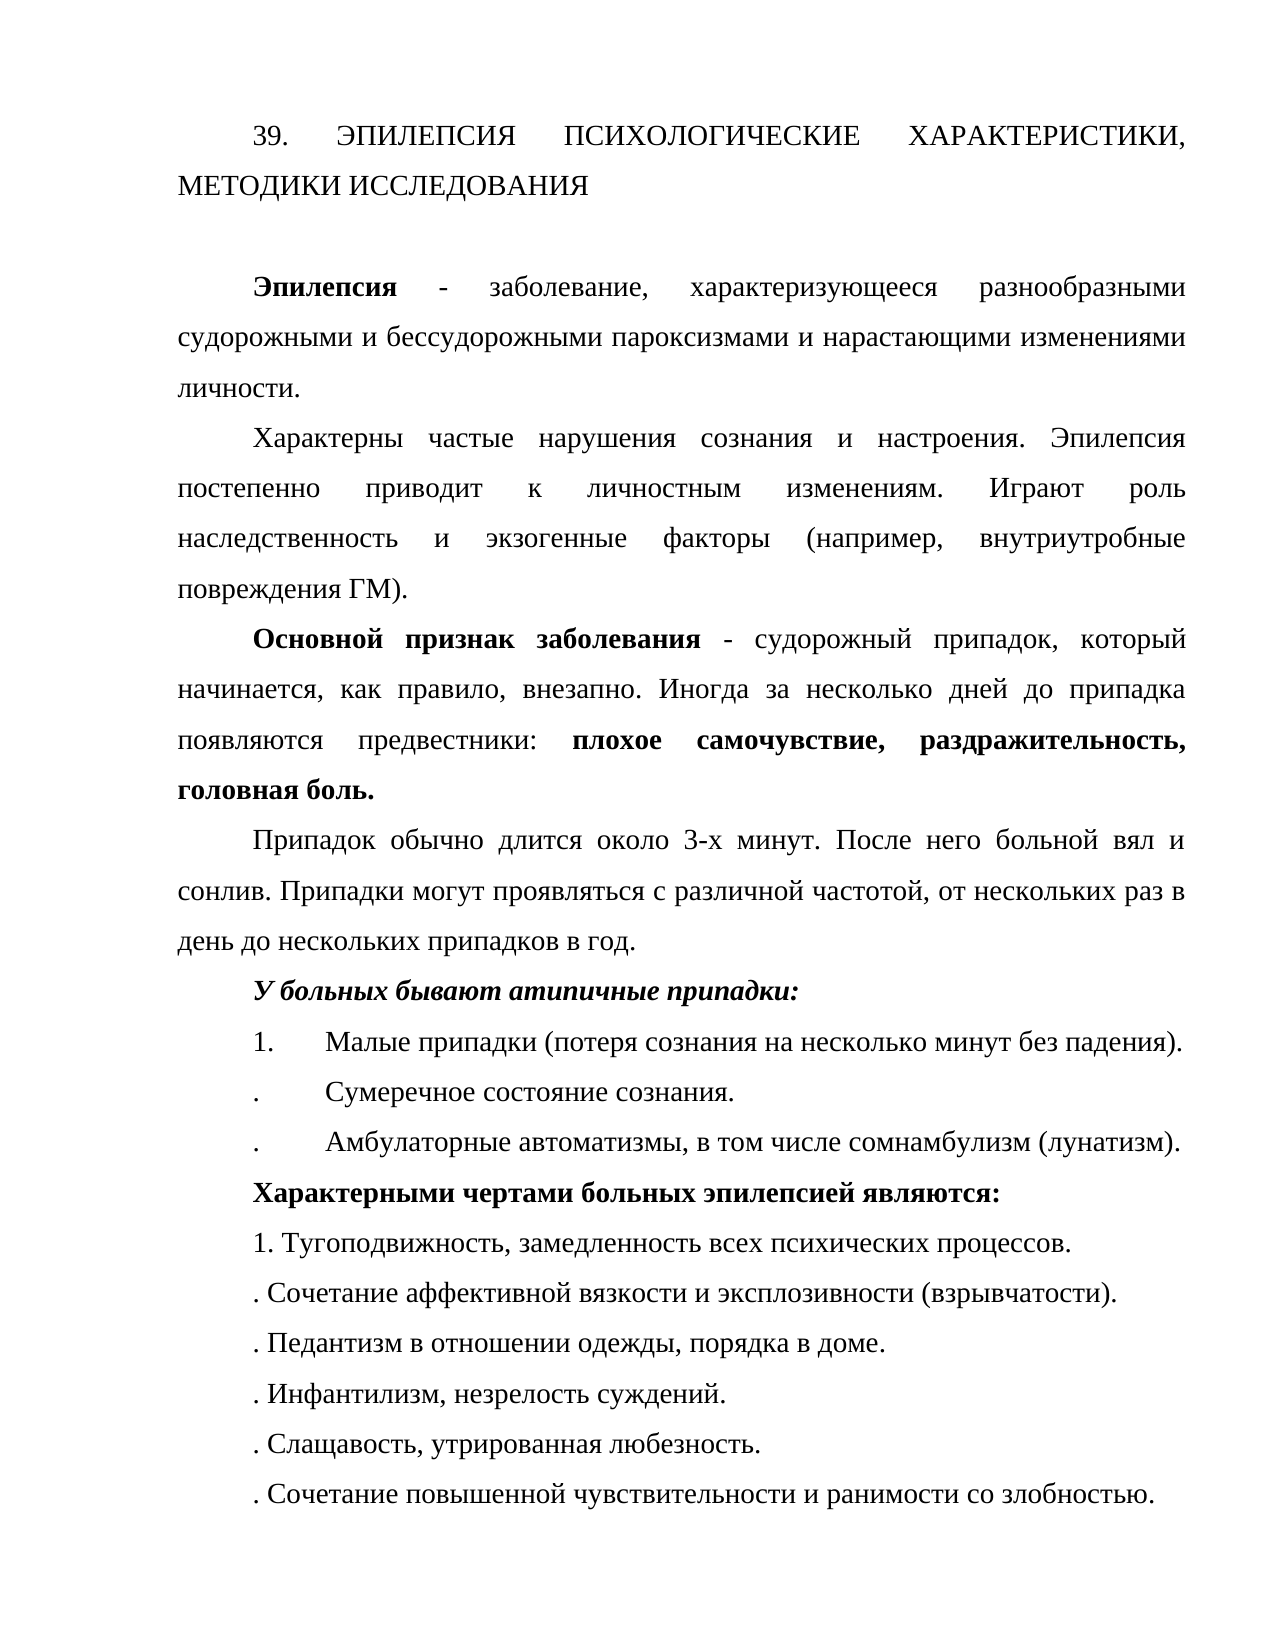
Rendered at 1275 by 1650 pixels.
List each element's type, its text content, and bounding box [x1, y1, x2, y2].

text . Сумеречное состояние сознания. [177, 1074, 1186, 1108]
text Основной признак заболевания - судорожный припадок, который начинается, как правило, внезапно. Иногда за несколько дней до припадка появляются предвестники: плохое самочувствие, раздражительность, головная боль. [177, 621, 1186, 806]
text 1. Тугоподвижность, замедленность всех психических процессов. [177, 1225, 1186, 1258]
text Характерны частые нарушения сознания и настроения. Эпилепсия постепенно приводит к личностным изменениям. Играют роль наследственность и экзогенные факторы (например, внутриутробные повреждения ГМ). [177, 420, 1186, 604]
text Припадок обычно длится около 3-х минут. После него больной вял и сонлив. Припадки могут проявляться с различной частотой, от нескольких раз в день до нескольких припадков в год. [177, 822, 1186, 957]
text . Сочетание повышенной чувствительности и ранимости со злобностью. [177, 1477, 1186, 1510]
text . Педантизм в отношении одежды, порядка в доме. [177, 1326, 1186, 1359]
text Эпилепсия - заболевание, характеризующееся разнообразными судорожными и бессудорожными пароксизмами и нарастающими изменениями личности. [177, 269, 1186, 403]
text . Слащавость, утрированная любезность. [177, 1426, 1186, 1460]
text Характерными чертами больных эпилепсией являются: [177, 1175, 1186, 1208]
text . Амбулаторные автоматизмы, в том числе сомнамбулизм (лунатизм). [177, 1124, 1186, 1158]
text У больных бывают атипичные припадки: [177, 973, 1186, 1007]
text 39. ЭПИЛЕПСИЯ ПСИХОЛОГИЧЕСКИЕ ХАРАКТЕРИСТИКИ, МЕТОДИКИ ИССЛЕДОВАНИЯ [177, 118, 1186, 202]
text 1. Малые припадки (потеря сознания на несколько минут без падения). [177, 1024, 1186, 1057]
text . Сочетание аффективной вязкости и эксплозивности (взрывчатости). [177, 1275, 1186, 1309]
text . Инфантилизм, незрелость суждений. [177, 1376, 1186, 1409]
